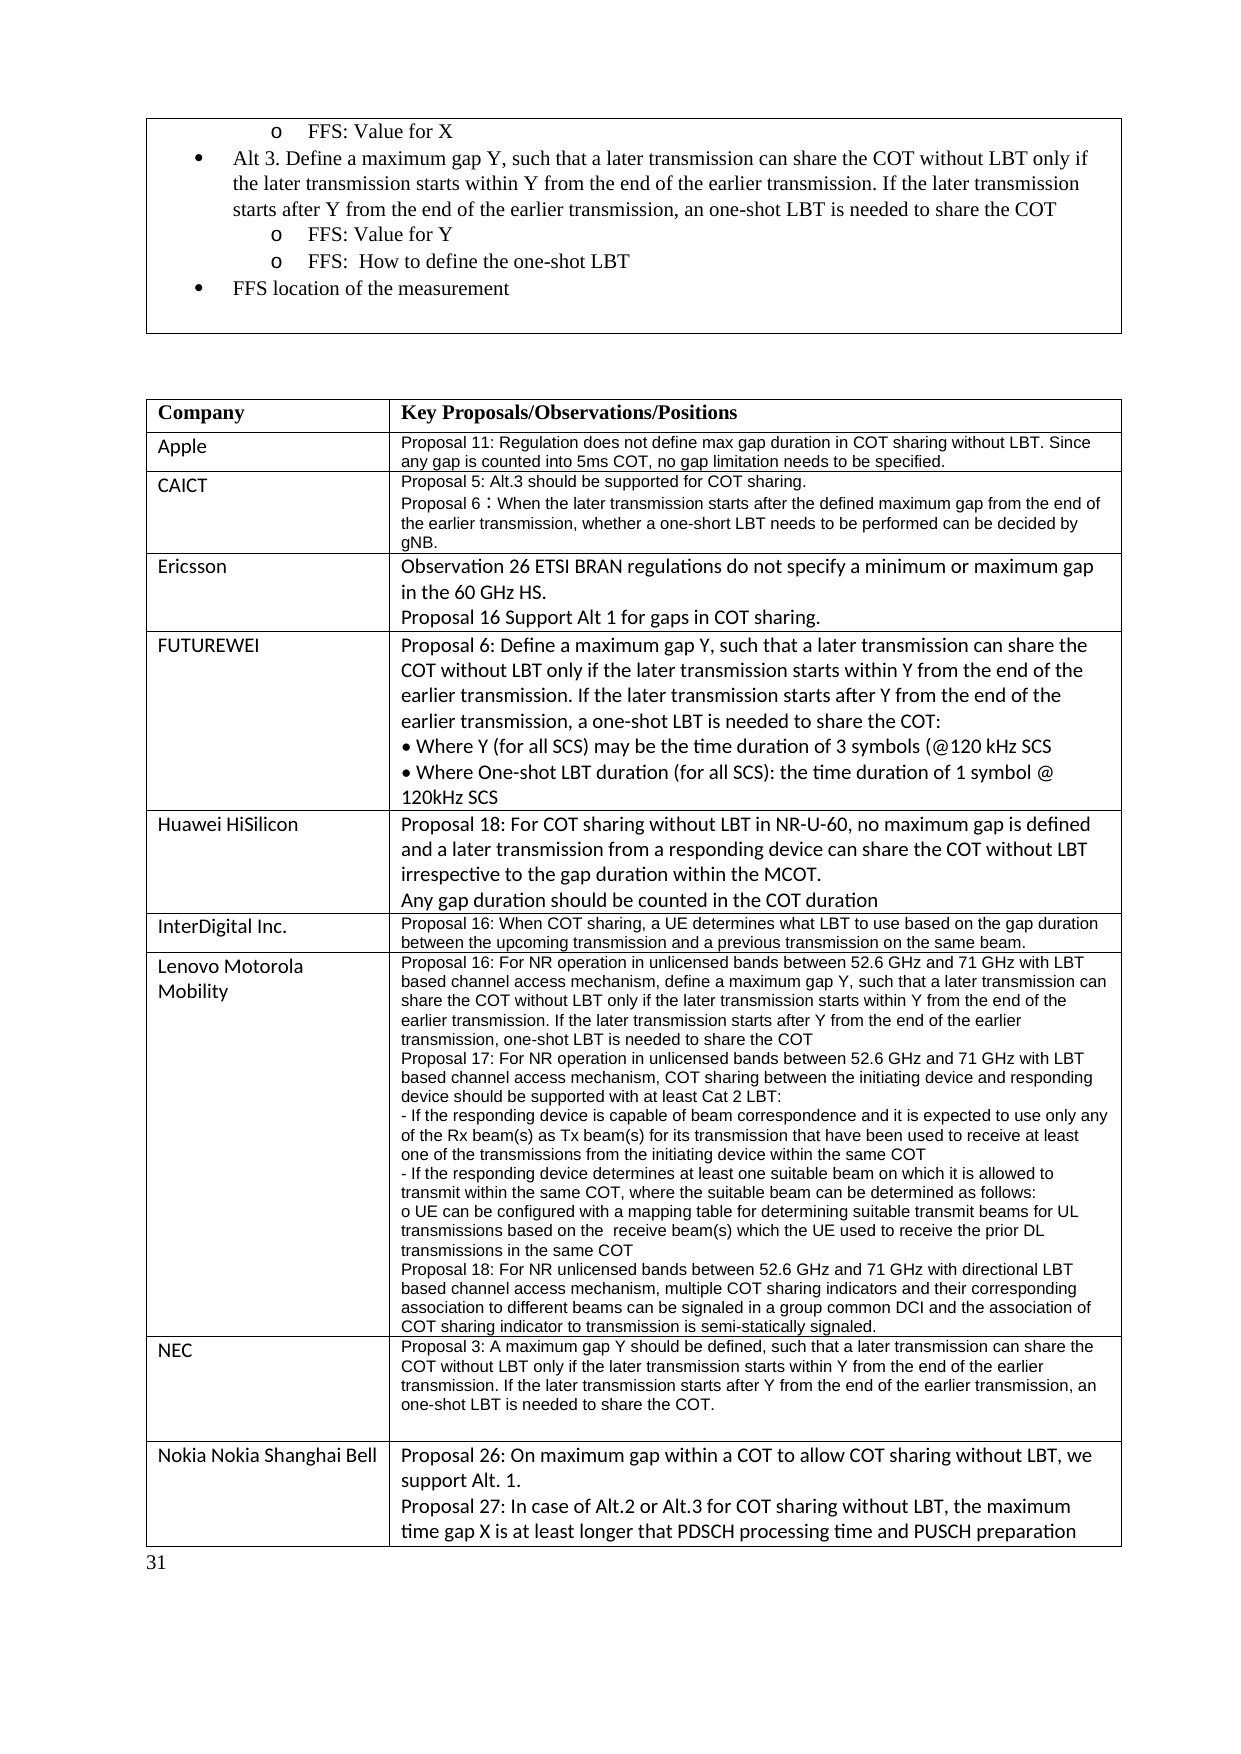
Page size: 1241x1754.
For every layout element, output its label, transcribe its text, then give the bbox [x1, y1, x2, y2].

table_cell Proposal 5: Alt.3 should be supported for COT sharing. Proposal 6：When the later transmission starts after the defined maximum gap from the end of the earlier transmission, whether a one-short LBT needs to be performed can be decided by gNB. [390, 472, 1121, 552]
table_cell Proposal 16: For NR operation in unlicensed bands between 52.6 GHz and 71 GHz with LBT based channel access mechanism, define a maximum gap Y, such that a later transmission can share the COT without LBT only if the later transmission starts within Y from the end of the earlier transmission. If the later transmission starts after Y from the end of the earlier transmission, one-shot LBT is needed to share the COT Proposal 17: For NR operation in unlicensed bands between 52.6 GHz and 71 GHz with LBT based channel access mechanism, COT sharing between the initiating device and responding device should be supported with at least Cat 2 LBT: - If the responding device is capable of beam correspondence and it is expected to use only any of the Rx beam(s) as Tx beam(s) for its transmission that have been used to receive at least one of the transmissions from the initiating device within the same COT - If the responding device determines at least one suitable beam on which it is allowed to transmit within the same COT, where the suitable beam can be determined as follows: o UE can be configured with a mapping table for determining suitable transmit beams for UL transmissions based on the receive beam(s) which the UE used to receive the prior DL transmissions in the same COT Proposal 18: For NR unlicensed bands between 52.6 GHz and 71 GHz with directional LBT based channel access mechanism, multiple COT sharing indicators and their corresponding association to different beams can be signaled in a group common DCI and the association of COT sharing indicator to transmission is semi-statically signaled. [390, 953, 1121, 1336]
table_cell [390, 1442, 1121, 1546]
table_cell FUTUREWEI [147, 632, 389, 810]
table_header Key Proposals/Observations/Positions [390, 400, 1121, 432]
table_cell Ericsson [147, 554, 389, 631]
table_header Company [147, 400, 389, 432]
table_cell Proposal 16: When COT sharing, a UE determines what LBT to use based on the gap duration between the upcoming transmission and a previous transmission on the same beam. [390, 914, 1121, 952]
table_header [147, 119, 1121, 333]
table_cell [147, 1442, 389, 1546]
table_cell Proposal 6: Define a maximum gap Y, such that a later transmission can share the COT without LBT only if the later transmission starts within Y from the end of the earlier transmission. If the later transmission starts after Y from the end of the earlier transmission, a one-shot LBT is needed to share the COT: • Where Y (for all SCS) may be the time duration of 3 symbols (@120 kHz SCS • Where One-shot LBT duration (for all SCS): the time duration of 1 symbol @ 120kHz SCS [390, 632, 1121, 810]
table_cell Lenovo Motorola Mobility [147, 953, 389, 1336]
table_cell CAICT [147, 472, 389, 552]
table_cell Proposal 3: A maximum gap Y should be defined, such that a later transmission can share the COT without LBT only if the later transmission starts within Y from the end of the earlier transmission. If the later transmission starts after Y from the end of the earlier transmission, an one-shot LBT is needed to share the COT. [390, 1337, 1121, 1441]
table_cell Observation 26 ETSI BRAN regulations do not specify a minimum or maximum gap in the 60 GHz HS. Proposal 16 Support Alt 1 for gaps in COT sharing. [390, 554, 1121, 631]
table_cell Apple [147, 433, 389, 471]
table_cell NEC [147, 1337, 389, 1441]
table_cell Huawei HiSilicon [147, 811, 389, 912]
table_cell InterDigital Inc. [147, 914, 389, 952]
table_cell Proposal 18: For COT sharing without LBT in NR-U-60, no maximum gap is defined and a later transmission from a responding device can share the COT without LBT irrespective to the gap duration within the MCOT. Any gap duration should be counted in the COT duration [390, 811, 1121, 912]
table_cell Proposal 11: Regulation does not define max gap duration in COT sharing without LBT. Since any gap is counted into 5ms COT, no gap limitation needs to be specified. [390, 433, 1121, 471]
